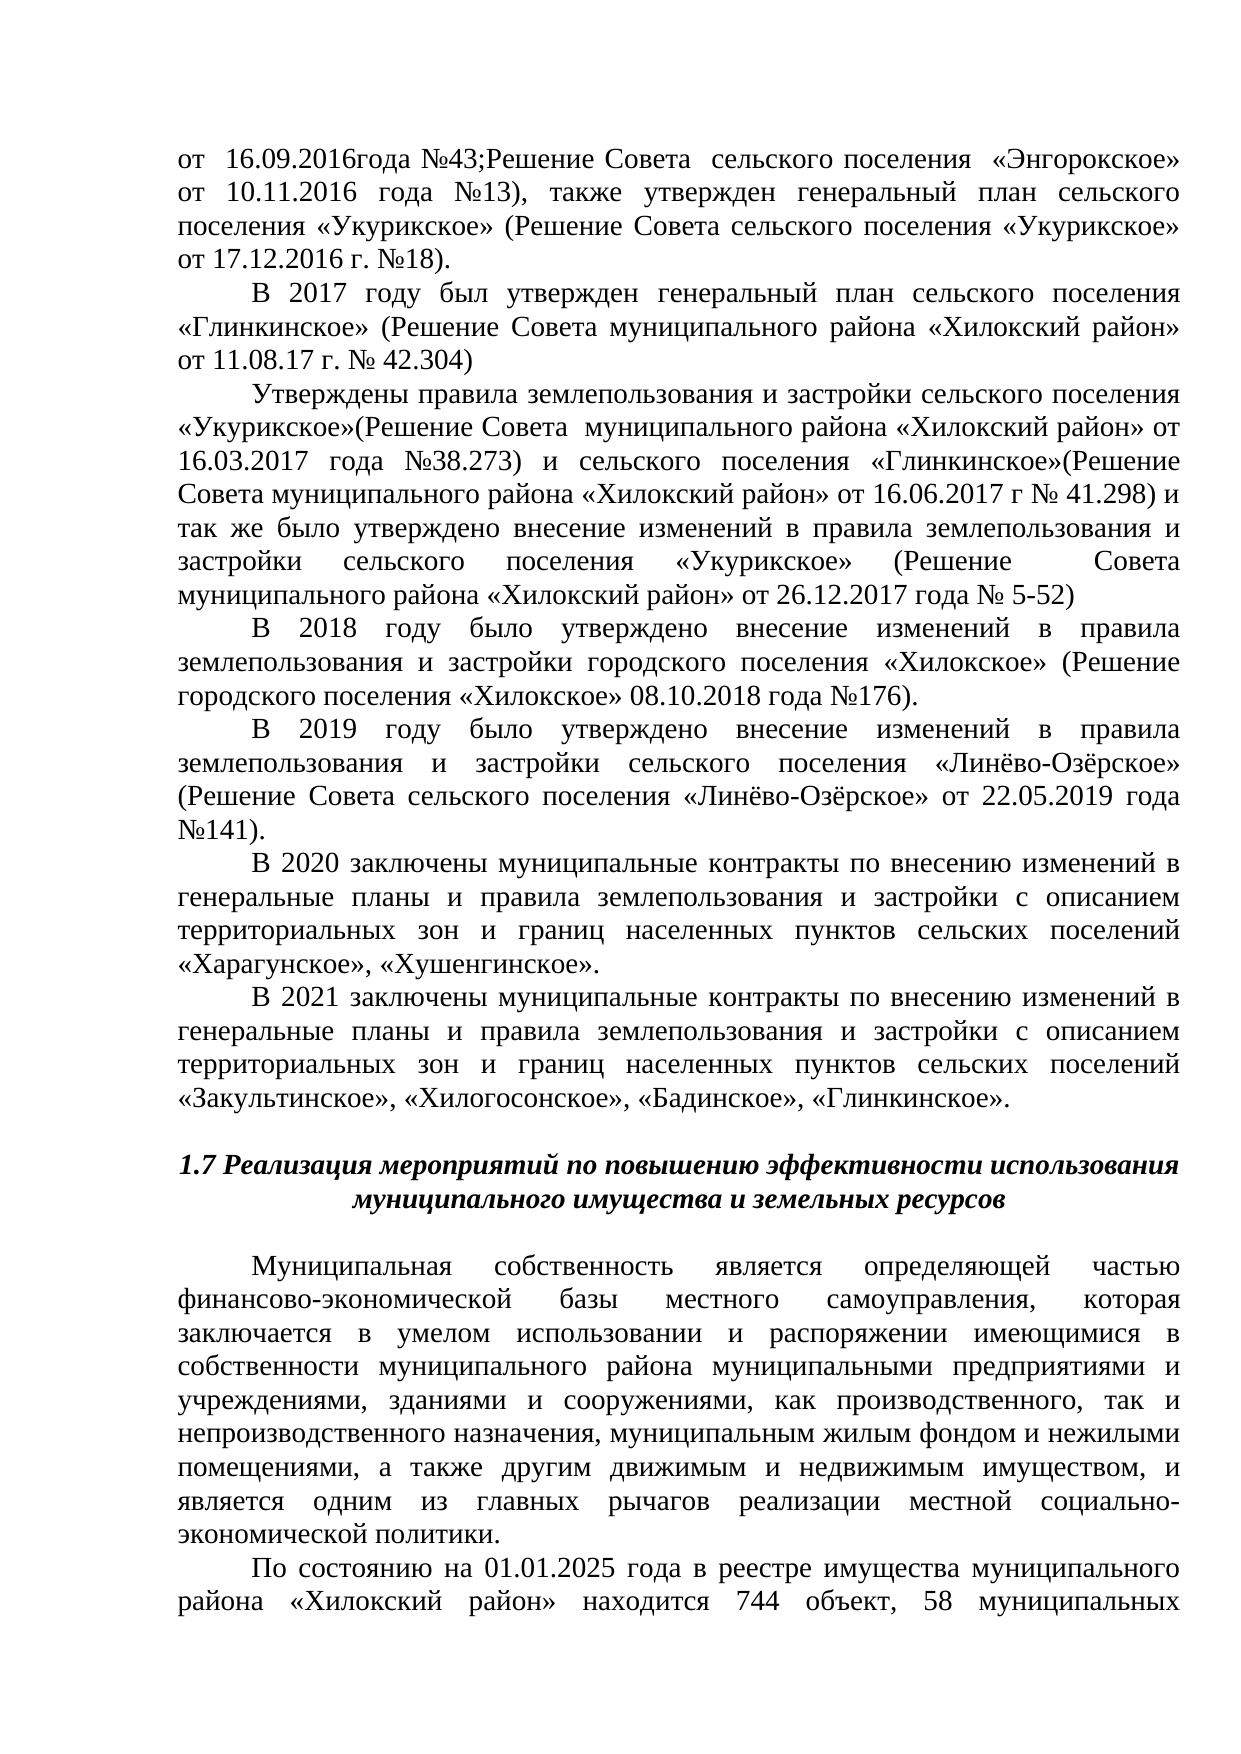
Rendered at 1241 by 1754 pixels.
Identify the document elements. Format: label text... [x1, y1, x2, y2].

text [177, 1550, 1181, 1617]
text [177, 141, 1181, 275]
text В 2018 году было утверждено внесение изменений в правила землепользования и застройки городского поселения «Хилокское» (Решение городского поселения «Хилокское» 08.10.2018 года №176). [177, 611, 1181, 711]
text Муниципальная собственность является определяющей частью финансово-экономической базы местного самоуправления, которая заключается в умелом использовании и распоряжении имеющимися в собственности муниципального района муниципальными предприятиями и учреждениями, зданиями и сооружениями, как производственного, так и непроизводственного назначения, муниципальным жилым фондом и нежилыми помещениями, а также другим движимым и недвижимым имуществом, и является одним из главных рычагов реализации местной социально-экономической политики. [177, 1248, 1181, 1550]
text Утверждены правила землепользования и застройки сельского поселения «Укурикское»(Решение Совета муниципального района «Хилокский район» от 16.03.2017 года №38.273) и сельского поселения «Глинкинское»(Решение Совета муниципального района «Хилокский район» от 16.06.2017 г № 41.298) и так же было утверждено внесение изменений в правила землепользования и застройки сельского поселения «Укурикское» (Решение Совета муниципального района «Хилокский район» от 26.12.2017 года № 5-52) [177, 376, 1181, 611]
text 1.7 Реализация мероприятий по повышению эффективности использования муниципального имущества и земельных ресурсов [177, 1147, 1181, 1214]
text В 2021 заключены муниципальные контракты по внесению изменений в генеральные планы и правила землепользования и застройки с описанием территориальных зон и границ населенных пунктов сельских поселений «Закультинское», «Хилогосонское», «Бадинское», «Глинкинское». [177, 979, 1181, 1114]
text В 2020 заключены муниципальные контракты по внесению изменений в генеральные планы и правила землепользования и застройки с описанием территориальных зон и границ населенных пунктов сельских поселений «Харагунское», «Хушенгинское». [177, 845, 1181, 979]
text В 2017 году был утвержден генеральный план сельского поселения «Глинкинское» (Решение Совета муниципального района «Хилокский район» от 11.08.17 г. № 42.304) [177, 275, 1181, 376]
text В 2019 году было утверждено внесение изменений в правила землепользования и застройки сельского поселения «Линёво-Озёрское» (Решение Совета сельского поселения «Линёво-Озёрское» от 22.05.2019 года №141). [177, 711, 1181, 845]
